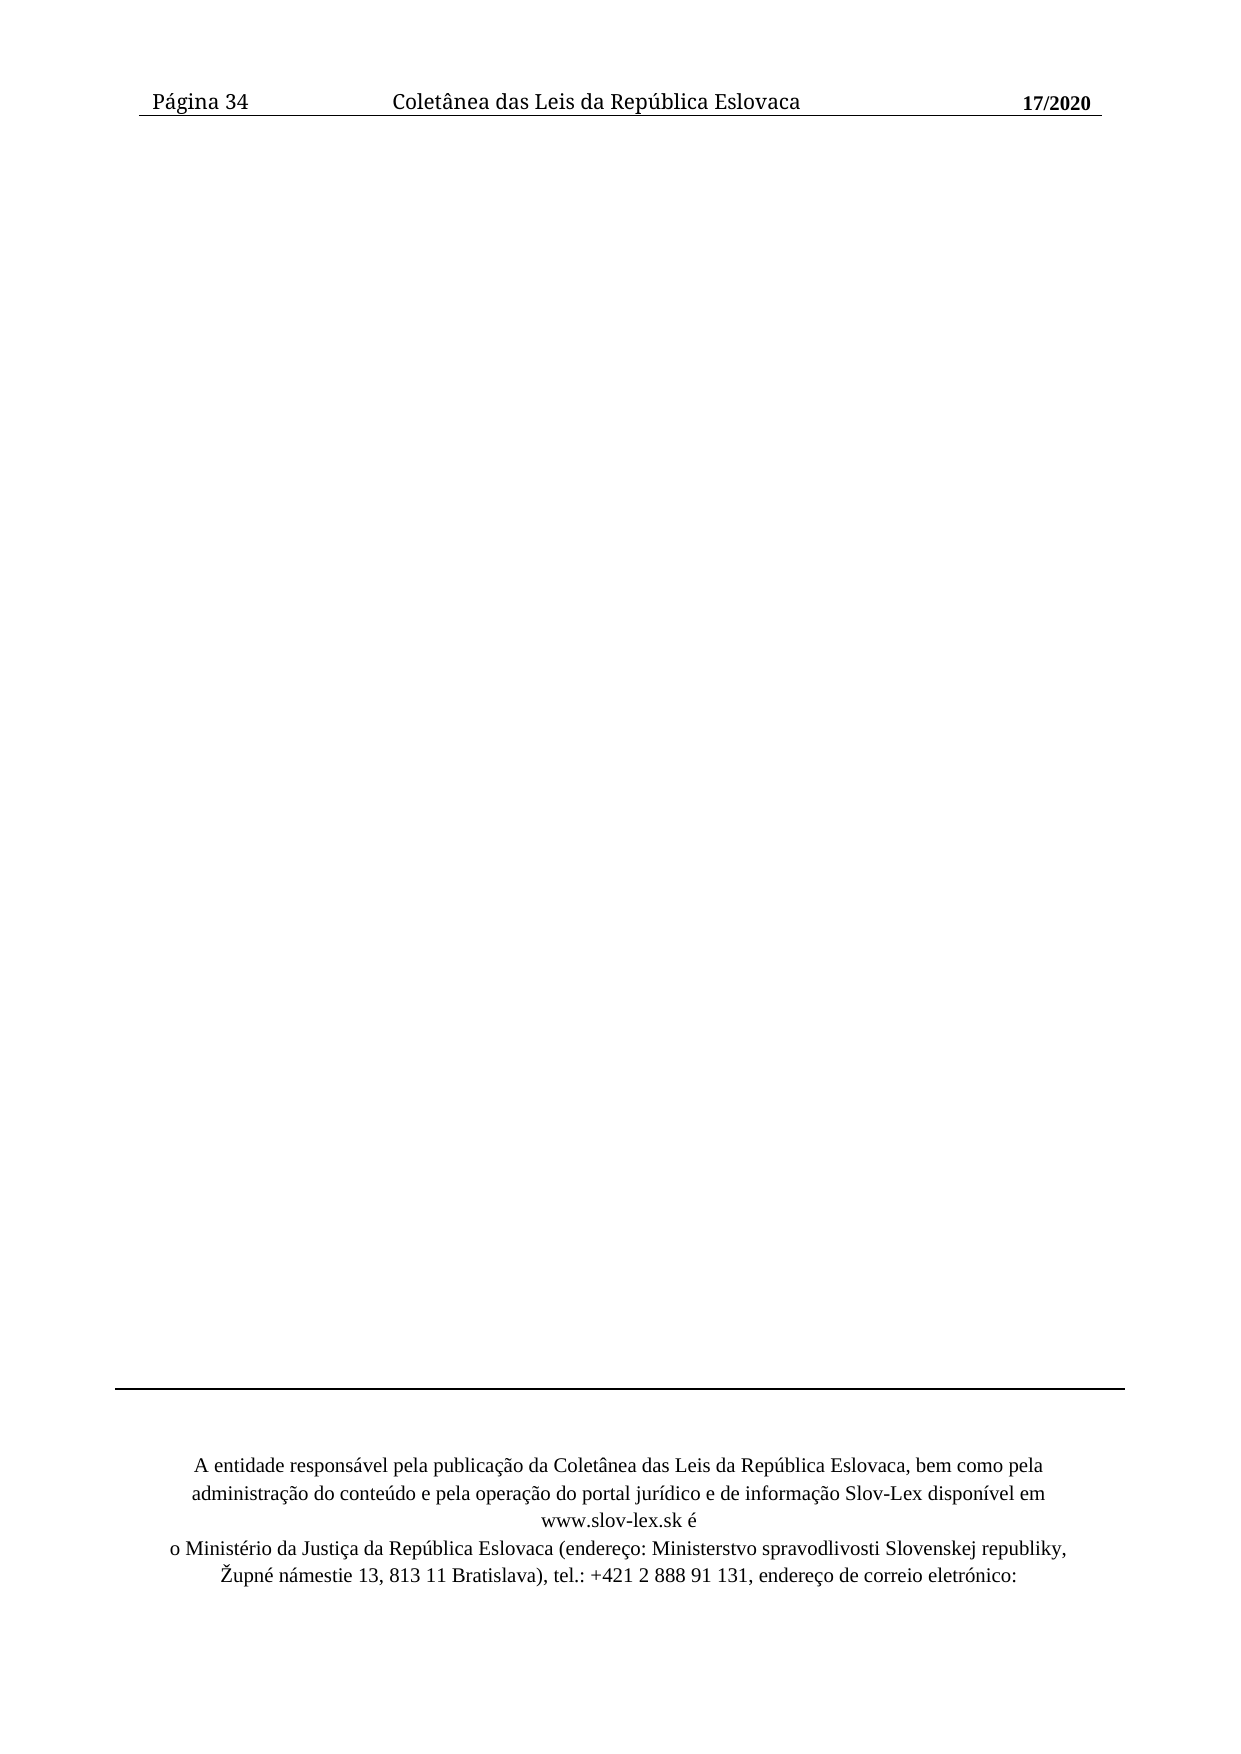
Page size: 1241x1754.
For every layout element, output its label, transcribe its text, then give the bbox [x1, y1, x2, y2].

text A entidade responsável pela publicação da Coletânea das Leis da República Eslovaca, bem como pela administração do conteúdo e pela operação do portal jurídico e de informação Slov-Lex disponível em www.slov-lex.sk é [150, 1453, 1087, 1532]
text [150, 1536, 1087, 1587]
